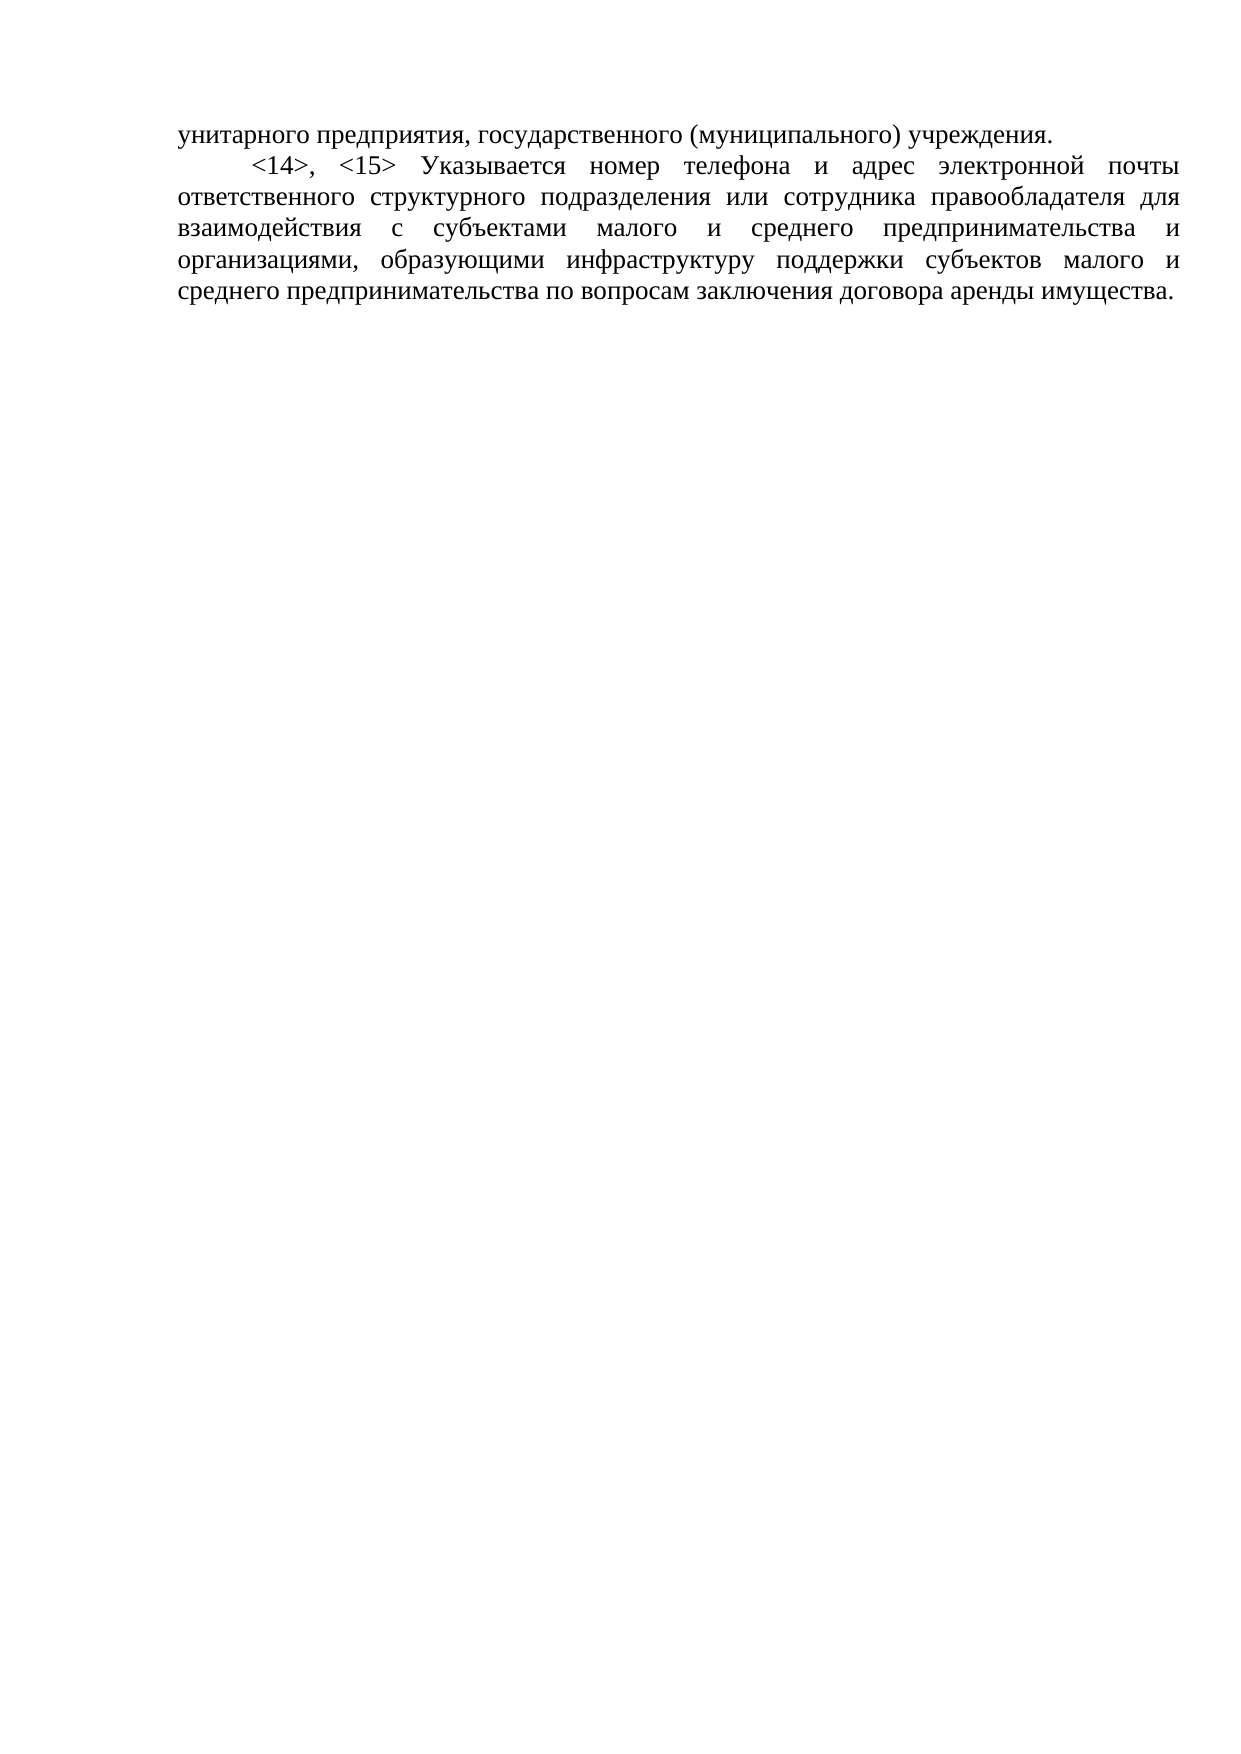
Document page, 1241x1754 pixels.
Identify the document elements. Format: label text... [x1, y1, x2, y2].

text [177, 118, 1181, 149]
text <14>, <15> Указывается номер телефона и адрес электронной почты ответственного структурного подразделения или сотрудника правообладателя для взаимодействия с субъектами малого и среднего предпринимательства и организациями, образующими инфраструктуру поддержки субъектов малого и среднего предпринимательства по вопросам заключения договора аренды имущества. [177, 149, 1181, 305]
